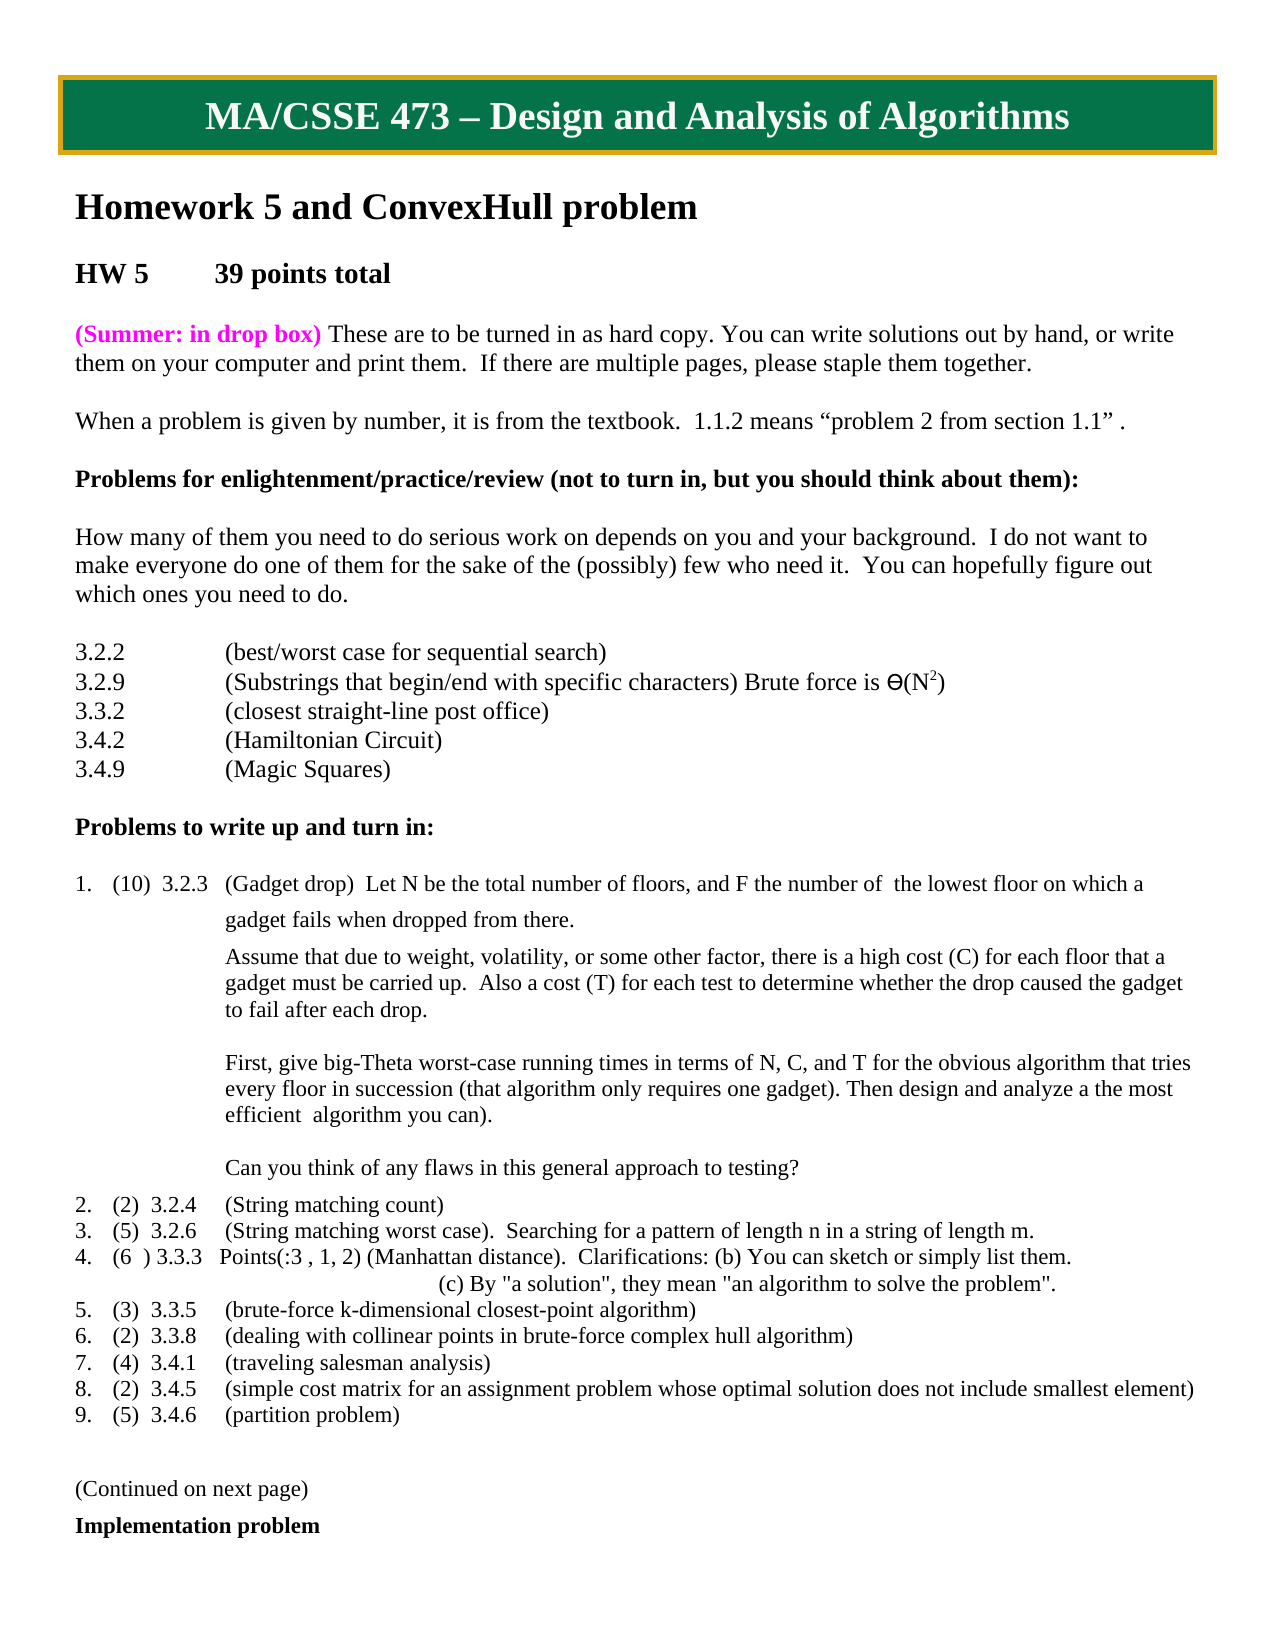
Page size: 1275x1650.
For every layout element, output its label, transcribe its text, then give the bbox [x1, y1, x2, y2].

text 3.3.2 (closest straight-line post office) [75, 696, 1200, 725]
list (5) 3.4.6 (partition problem) [75, 1402, 1200, 1428]
text When a problem is given by number, it is from the textbook. 1.1.2 means “problem 2 from section 1.1” . [75, 406, 1200, 434]
list (10) 3.2.3 (Gadget drop) Let N be the total number of floors, and F the number of the lowest floor on which a [75, 869, 1200, 896]
text (Summer: in drop box) These are to be turned in as hard copy. You can write solutions out by hand, or write them on your computer and print them. If there are multiple pages, please staple them together. [75, 319, 1200, 377]
text Homework 5 and ConvexHull problem [75, 184, 1200, 227]
list (6 ) 3.3.3 Points(:3 , 1, 2) (Manhattan distance). Clarifications: (b) You can sketch or simply list them. (c) By "a solution", they mean "an algorithm to solve the problem". [75, 1243, 1200, 1296]
text How many of them you need to do serious work on depends on you and your background. I do not want to make everyone do one of them for the sake of the (possibly) few who need it. You can hopefully figure out which ones you need to do. [75, 522, 1200, 608]
text 3.2.2 (best/worst case for sequential search) [75, 637, 1200, 666]
list (5) 3.2.6 (String matching worst case). Searching for a pattern of length n in a string of length m. [75, 1217, 1200, 1243]
text (Continued on next page) [75, 1475, 1200, 1501]
text HW 5 39 points total [75, 256, 1200, 290]
text Implementation problem [75, 1512, 1200, 1538]
text 3.4.9 (Magic Squares) [75, 754, 1200, 782]
list (2) 3.3.8 (dealing with collinear points in brute-force complex hull algorithm) [75, 1322, 1200, 1349]
list (2) 3.2.4 (String matching count) [75, 1191, 1200, 1217]
list (2) 3.4.5 (simple cost matrix for an assignment problem whose optimal solution does not include smallest element) [75, 1375, 1200, 1402]
text MA/CSSE 473 – Design and Analysis of Algorithms [63, 80, 1213, 150]
text 3.2.9 (Substrings that begin/end with specific characters) Brute force is Ѳ(N2) [75, 666, 1200, 696]
text Assume that due to weight, volatility, or some other factor, there is a high cost (C) for each floor that a gadget must be carried up. Also a cost (T) for each test to determine whether the drop caused the gadget to fail after each drop. First, give big-Theta worst-case running times in terms of N, C, and T for the obvious algorithm that tries every floor in succession (that algorithm only requires one gadget). Then design and analyze a the most efficient algorithm you can). Can you think of any flaws in this general approach to testing? [225, 943, 1200, 1180]
text Problems for enlightenment/practice/review (not to turn in, but you should think about them): [75, 464, 1200, 492]
text gadget fails when dropped from there. [75, 906, 1200, 933]
text Problems to write up and turn in: [75, 812, 1200, 840]
text 3.4.2 (Hamiltonian Circuit) [75, 725, 1200, 754]
list (4) 3.4.1 (traveling salesman analysis) [75, 1349, 1200, 1375]
list (3) 3.3.5 (brute-force k-dimensional closest-point algorithm) [75, 1296, 1200, 1322]
